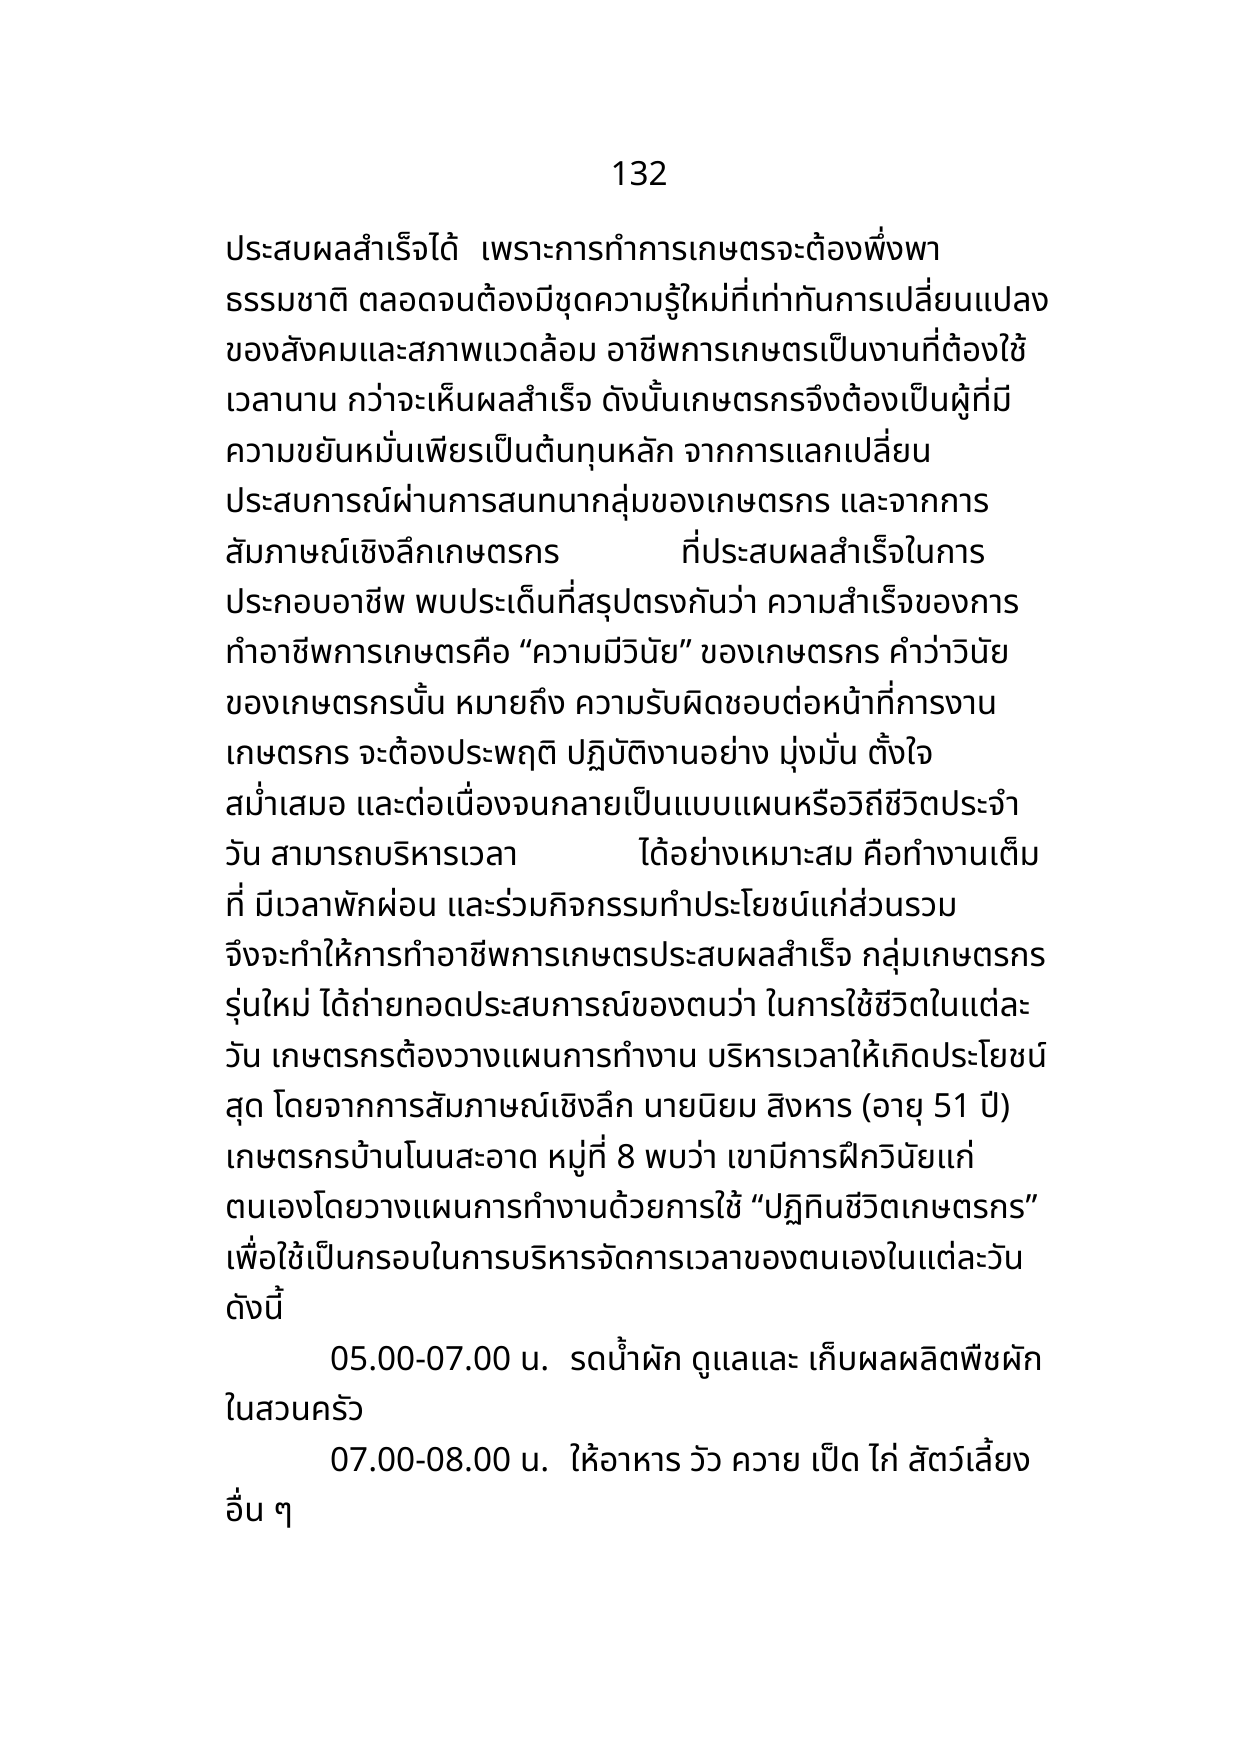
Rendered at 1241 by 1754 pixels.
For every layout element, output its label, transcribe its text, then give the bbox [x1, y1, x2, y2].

text 07.00-08.00 น. ให้อาหาร วัว ควาย เป็ด ไก่ สัตว์เลี้ยงอื่น ๆ [225, 1436, 1053, 1537]
text 05.00-07.00 น. รดน้ำผัก ดูแลและ เก็บผลผลิตพืชผักในสวนครัว [225, 1335, 1053, 1436]
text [225, 225, 1053, 1335]
